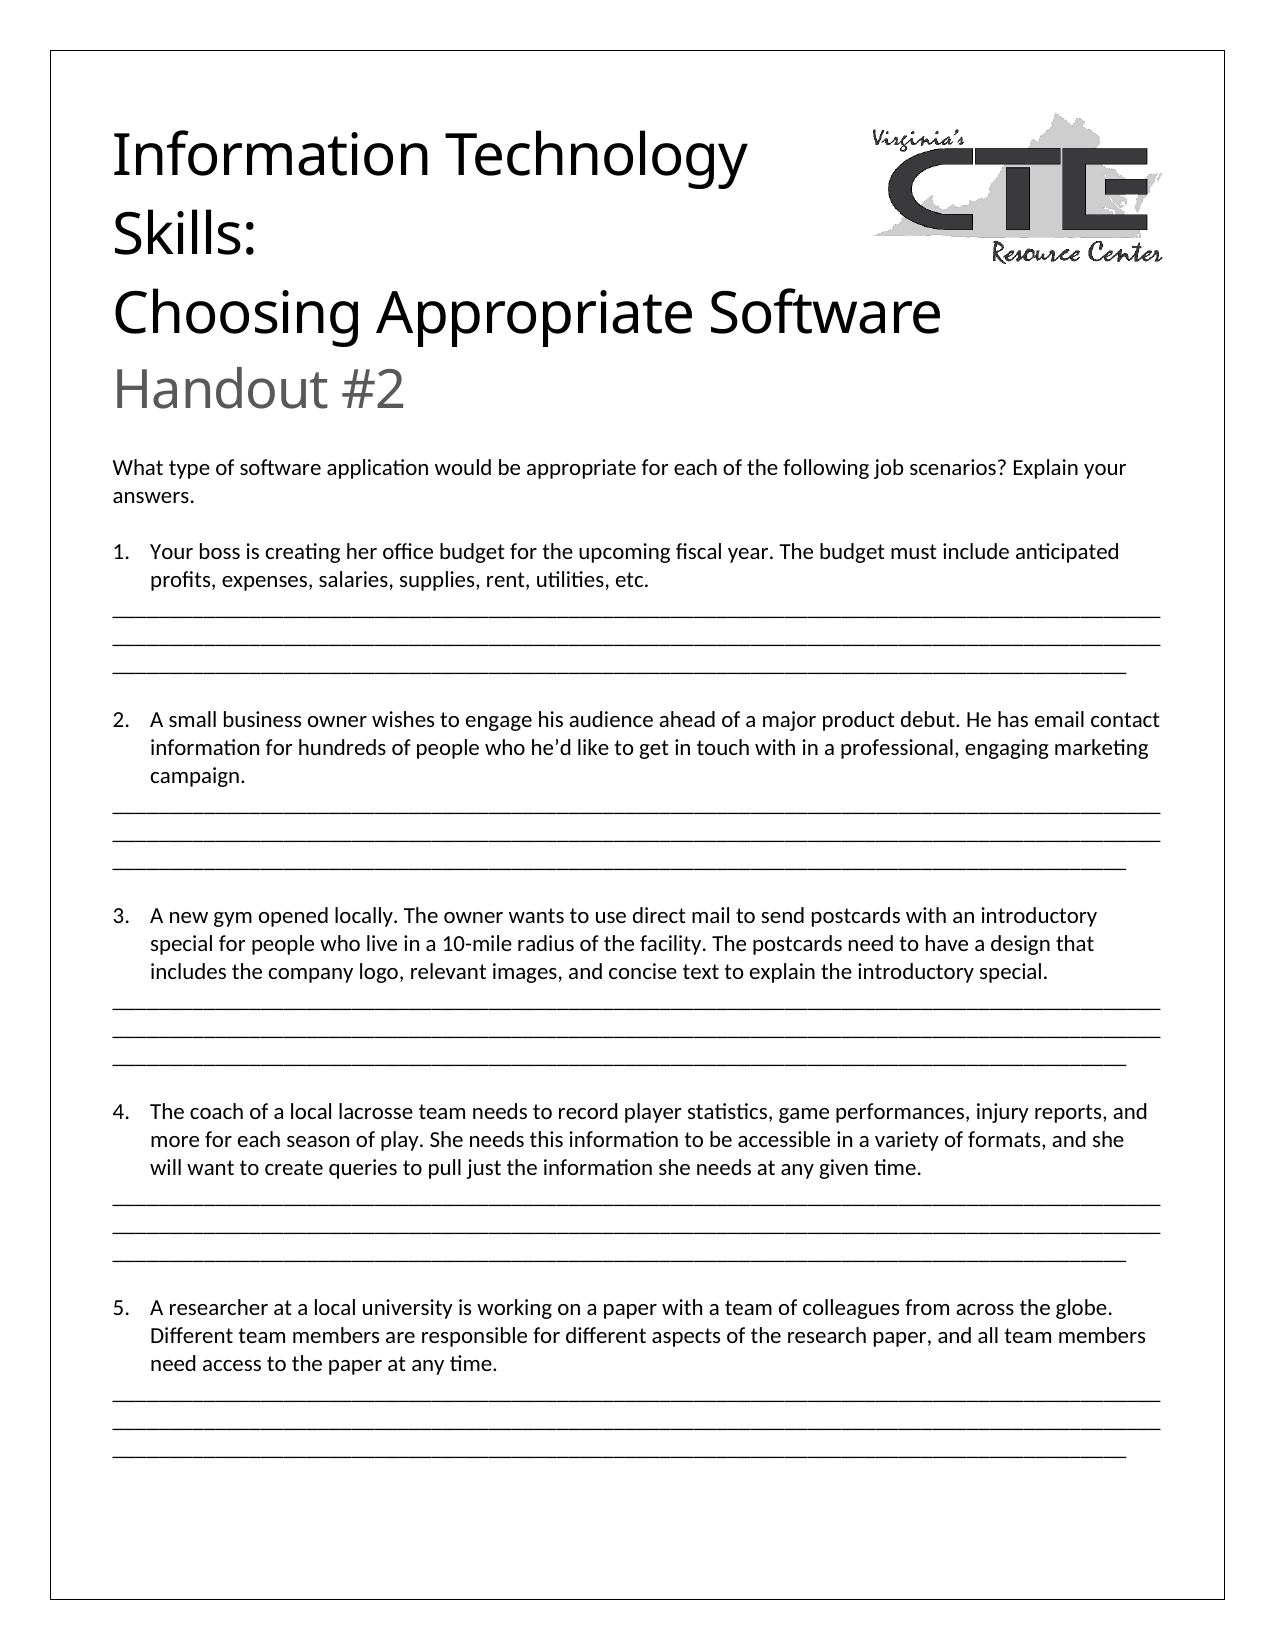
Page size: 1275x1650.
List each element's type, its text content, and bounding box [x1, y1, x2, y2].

text What type of software application would be appropriate for each of the following job scenarios? Explain your answers. [112, 453, 1162, 509]
list A new gym opened locally. The owner wants to use direct mail to send postcards with an introductory special for people who live in a 10-mile radius of the facility. The postcards need to have a design that includes the company logo, relevant images, and concise text to explain the introductory special. [112, 901, 1162, 985]
list The coach of a local lacrosse team needs to record player statistics, game performances, injury reports, and more for each season of play. She needs this information to be accessible in a variety of formats, and she will want to create queries to pull just the information she needs at any given time. [112, 1097, 1162, 1181]
title Choosing Appropriate Software Handout #2 [112, 271, 1162, 425]
list A small business owner wishes to engage his audience ahead of a major product debut. He has email contact information for hundreds of people who he’d like to get in touch with in a professional, engaging marketing campaign. [112, 705, 1162, 789]
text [112, 1377, 1162, 1461]
list Your boss is creating her office budget for the upcoming fiscal year. The budget must include anticipated profits, expenses, salaries, supplies, rent, utilities, etc. [112, 537, 1162, 593]
picture [871, 112, 1163, 264]
list A researcher at a local university is working on a paper with a team of colleagues from across the globe. Different team members are responsible for different aspects of the research paper, and all team members need access to the paper at any time. [112, 1293, 1162, 1377]
